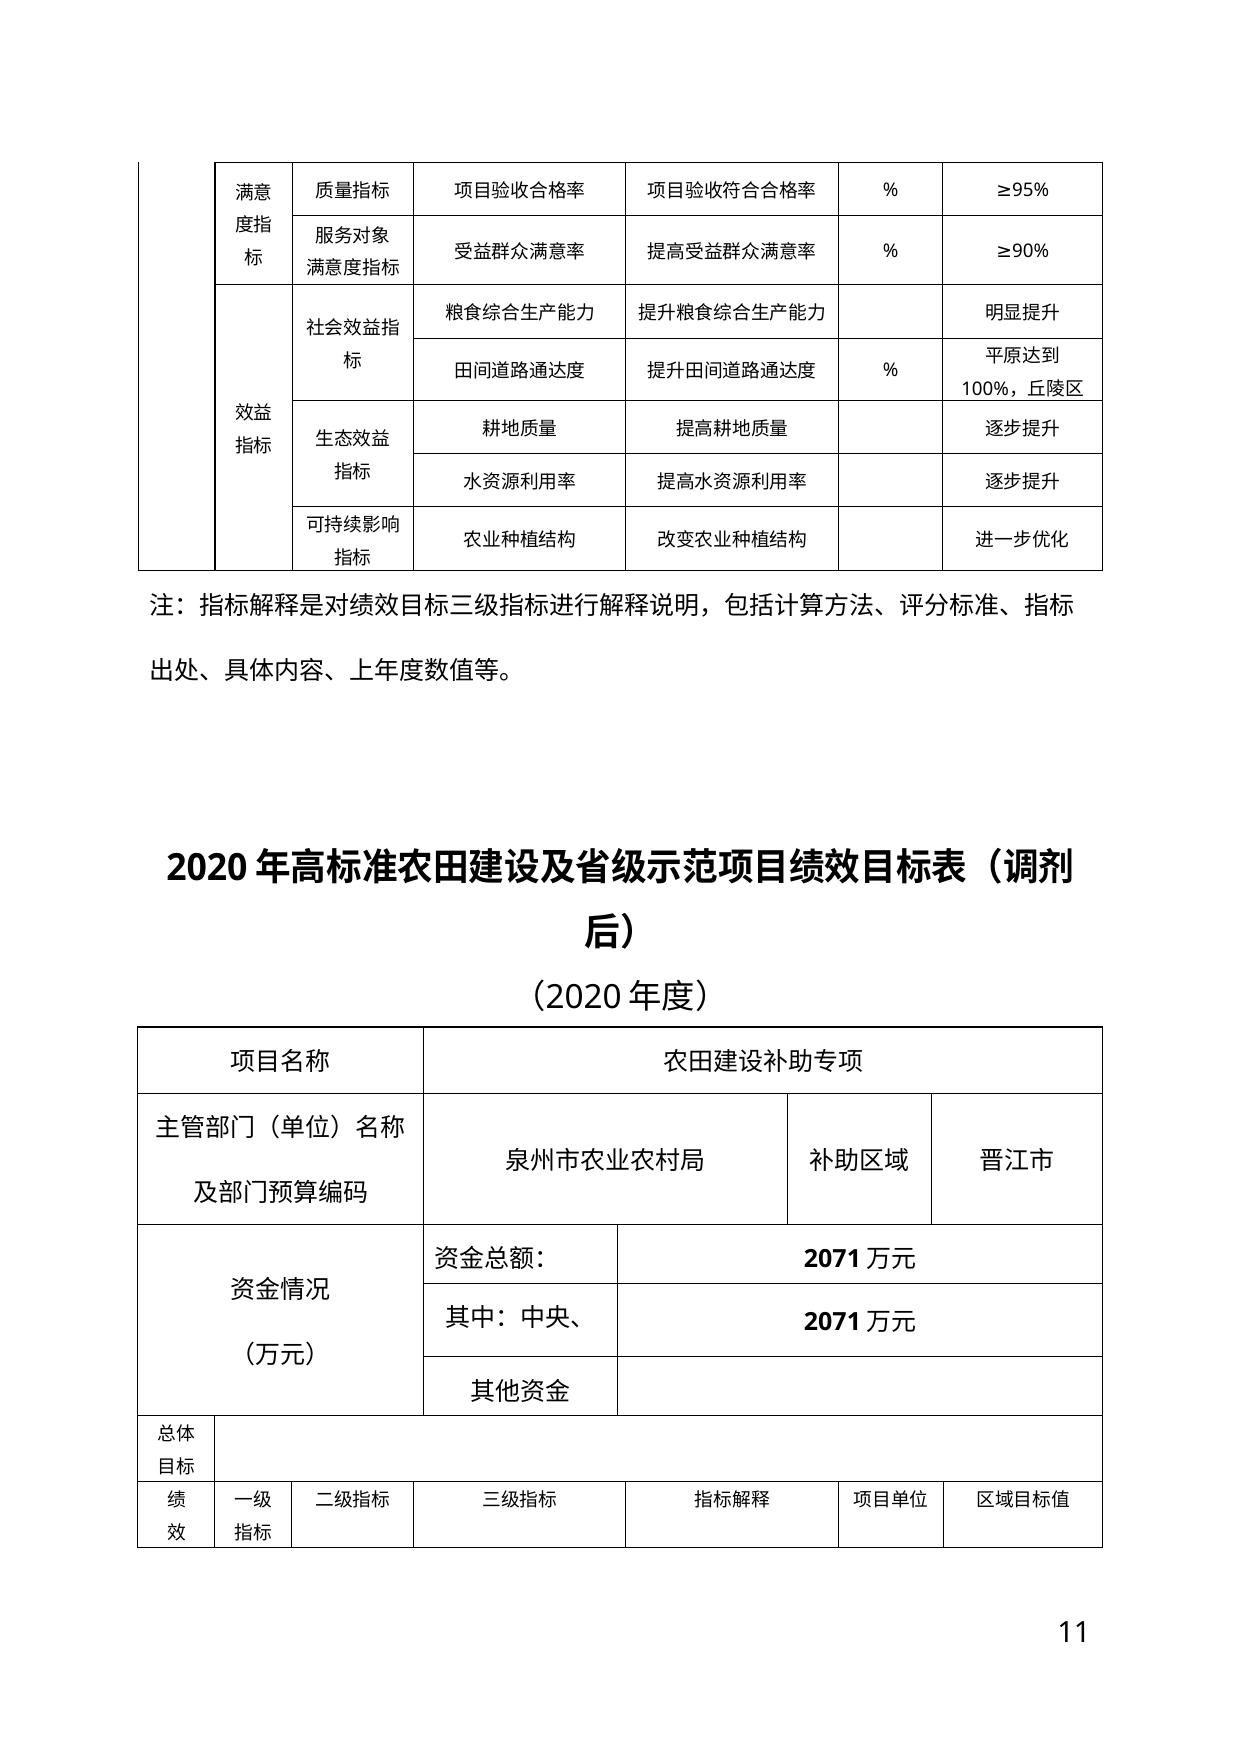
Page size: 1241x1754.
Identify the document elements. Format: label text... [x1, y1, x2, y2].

table_cell 2071万元 [618, 1225, 1102, 1282]
table_cell % [839, 163, 942, 215]
table_cell ≥90% [943, 216, 1102, 284]
table_cell 田间道路通达度 [414, 339, 625, 400]
table_cell 进一步优化 [943, 507, 1102, 570]
table_cell 服务对象 满意度指标 [293, 216, 413, 284]
table_cell 效益 指标 [216, 285, 292, 570]
table_cell 提高耕地质量 [626, 401, 838, 453]
table_cell 主管部门（单位）名称及部门预算编码 [138, 1094, 423, 1223]
table_cell 提高水资源利用率 [626, 454, 838, 506]
table_cell 泉州市农业农村局 [424, 1094, 787, 1223]
table_cell 质量指标 [293, 163, 413, 215]
table_cell 生态效益 指标 [293, 401, 413, 506]
table_cell 水资源利用率 [414, 454, 625, 506]
table_cell 总体目标 [138, 1416, 214, 1481]
table_cell [839, 454, 942, 506]
table_cell 补助区域 [788, 1094, 931, 1223]
table_cell 二级指标 [292, 1482, 413, 1547]
table_cell 满意度指标 [216, 163, 292, 284]
table_cell 三级指标 [414, 1482, 625, 1547]
table_cell 粮食综合生产能力 [414, 285, 625, 337]
table_cell ≥95% [943, 163, 1102, 215]
table_cell 提升粮食综合生产能力 [626, 285, 838, 337]
table_cell [839, 401, 942, 453]
table_cell 明显提升 [943, 285, 1102, 337]
table_cell [215, 1416, 1102, 1481]
table_cell 资金总额： [424, 1225, 617, 1282]
table_cell 项目名称 [138, 1028, 423, 1092]
table_cell 2071万元 [618, 1284, 1102, 1356]
table_cell 提高受益群众满意率 [626, 216, 838, 284]
table_cell % [839, 216, 942, 284]
table_cell 指标解释 [626, 1482, 838, 1547]
table_cell 平原达到100%，丘陵区≥90% [943, 339, 1102, 400]
table_cell 耕地质量 [414, 401, 625, 453]
table_cell 改变农业种植结构 [626, 507, 838, 570]
table_header 2020年高标准农田建设及省级示范项目绩效目标表（调剂后） （2020年度） [138, 831, 1102, 1026]
table_cell 区域目标值 [944, 1482, 1102, 1547]
table_cell 农业种植结构 [414, 507, 625, 570]
table_cell 提升田间道路通达度 [626, 339, 838, 400]
table_cell 社会效益指标 [293, 285, 413, 400]
table_cell 资金情况 （万元） [138, 1225, 423, 1415]
table_cell % [839, 339, 942, 400]
table_cell [618, 1357, 1102, 1415]
table_cell 受益群众满意率 [414, 216, 625, 284]
table_cell 注：指标解释是对绩效目标三级指标进行解释说明，包括计算方法、评分标准、指标 出处、具体内容、上年度数值等。 [138, 571, 1102, 701]
table_cell 其中：中央、省级财政拨款 [424, 1284, 617, 1356]
table_cell 晋江市 [932, 1094, 1102, 1223]
table_cell 项目单位 [839, 1482, 943, 1547]
table_cell 一级 指标 [215, 1482, 291, 1547]
table_cell [839, 285, 942, 337]
table_cell 绩 效 指 标 [138, 1482, 214, 1547]
table_cell 农田建设补助专项 [424, 1028, 1102, 1092]
table_cell 可持续影响指标 [293, 507, 413, 570]
table_cell 项目验收符合合格率 [626, 163, 838, 215]
table_cell 逐步提升 [943, 454, 1102, 506]
table_cell 项目验收合格率 [414, 163, 625, 215]
table_cell 其他资金 [424, 1357, 617, 1415]
table_cell [839, 507, 942, 570]
table_cell 逐步提升 [943, 401, 1102, 453]
